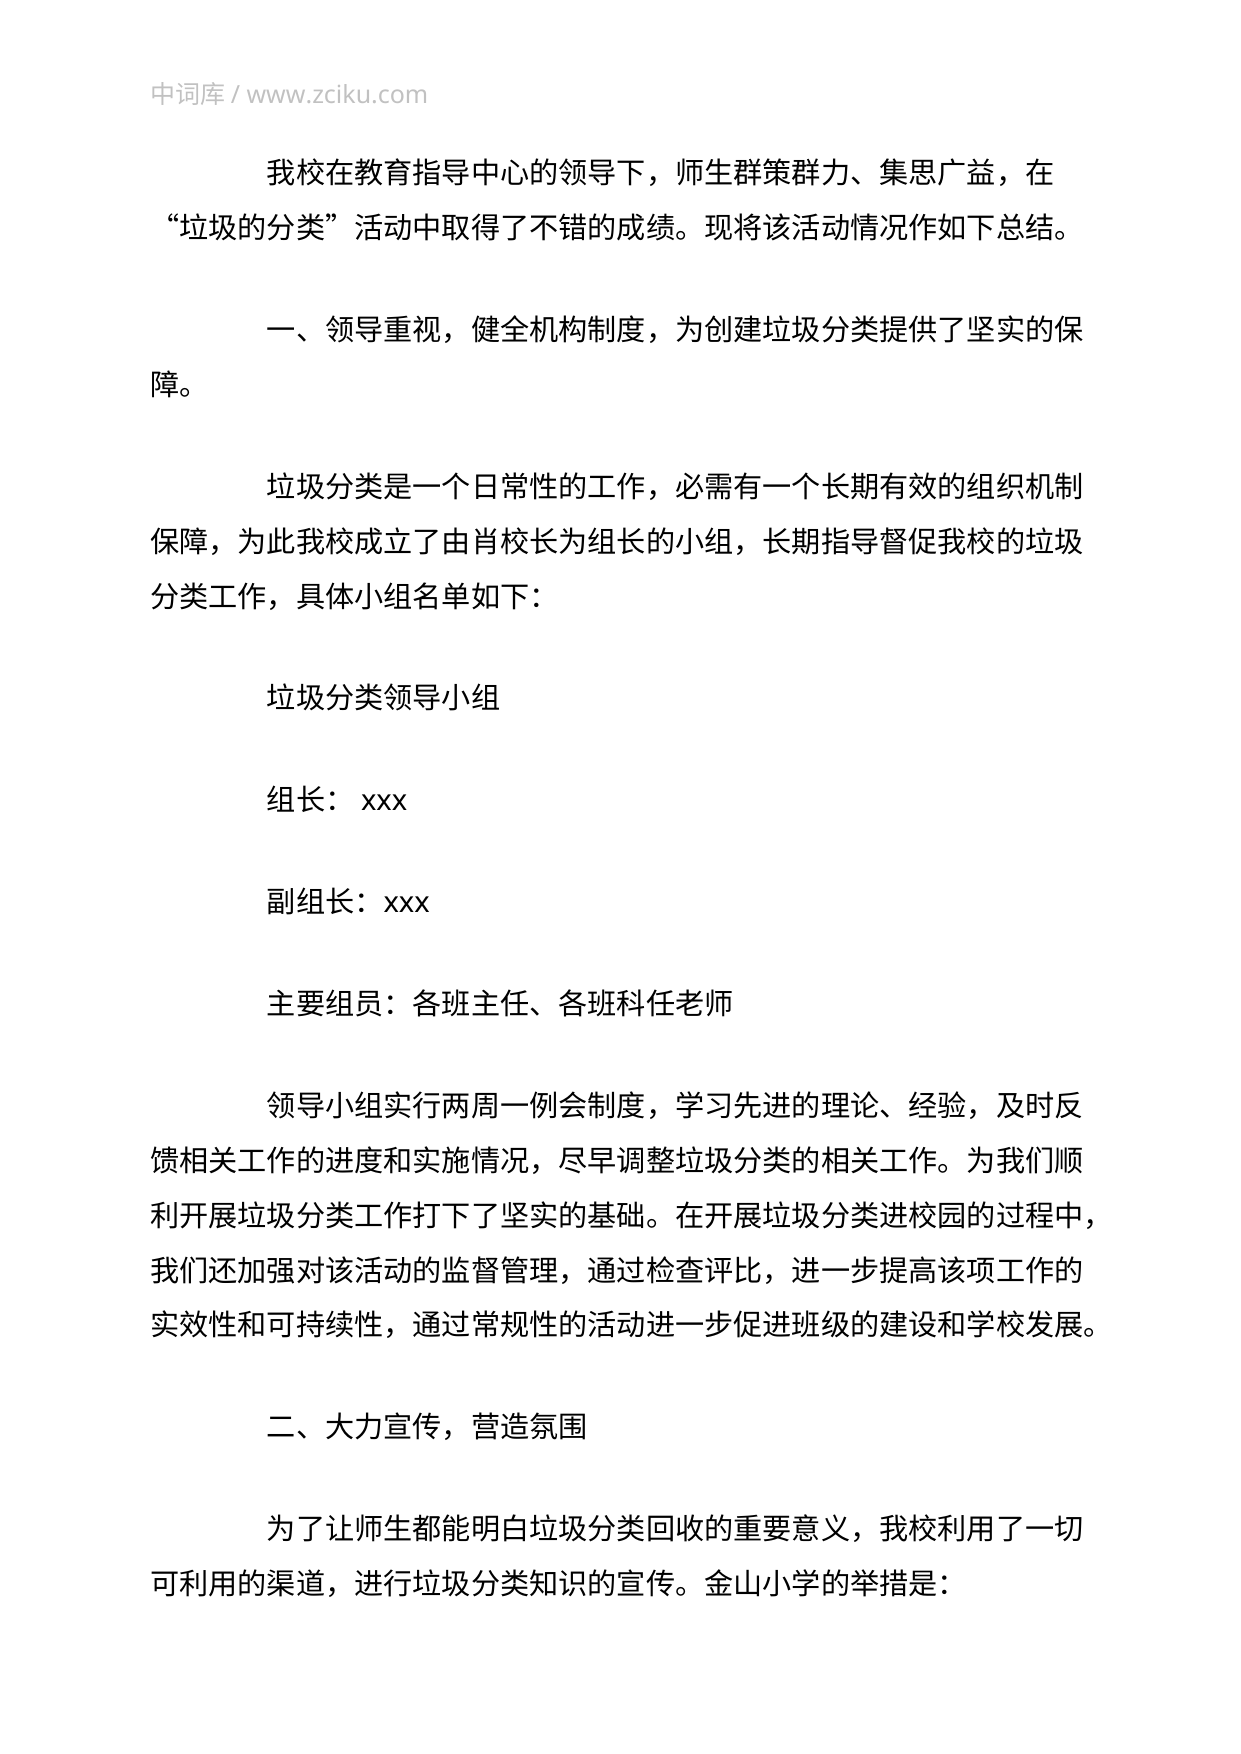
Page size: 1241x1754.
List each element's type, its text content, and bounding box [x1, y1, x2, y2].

text 为了让师生都能明白垃圾分类回收的重要意义，我校利用了一切可利用的渠道，进行垃圾分类知识的宣传。金山小学的举措是： [150, 1506, 1090, 1603]
text 主要组员：各班主任、各班科任老师 [150, 981, 1090, 1023]
text 一、领导重视，健全机构制度，为创建垃圾分类提供了坚实的保障。 [150, 307, 1090, 404]
text 领导小组实行两周一例会制度，学习先进的理论、经验，及时反馈相关工作的进度和实施情况，尽早调整垃圾分类的相关工作。为我们顺利开展垃圾分类工作打下了坚实的基础。在开展垃圾分类进校园的过程中，我们还加强对该活动的监督管理，通过检查评比，进一步提高该项工作的实效性和可持续性，通过常规性的活动进一步促进班级的建设和学校发展。 [150, 1082, 1090, 1344]
text 组长： xxx [150, 777, 1090, 819]
text 垃圾分类是一个日常性的工作，必需有一个长期有效的组织机制保障，为此我校成立了由肖校长为组长的小组，长期指导督促我校的垃圾分类工作，具体小组名单如下： [150, 463, 1090, 615]
text 副组长：xxx [150, 879, 1090, 921]
text 垃圾分类领导小组 [150, 675, 1090, 717]
text 二、大力宣传，营造氛围 [150, 1404, 1090, 1446]
text 我校在教育指导中心的领导下，师生群策群力、集思广益，在“垃圾的分类”活动中取得了不错的成绩。现将该活动情况作如下总结。 [150, 150, 1090, 247]
